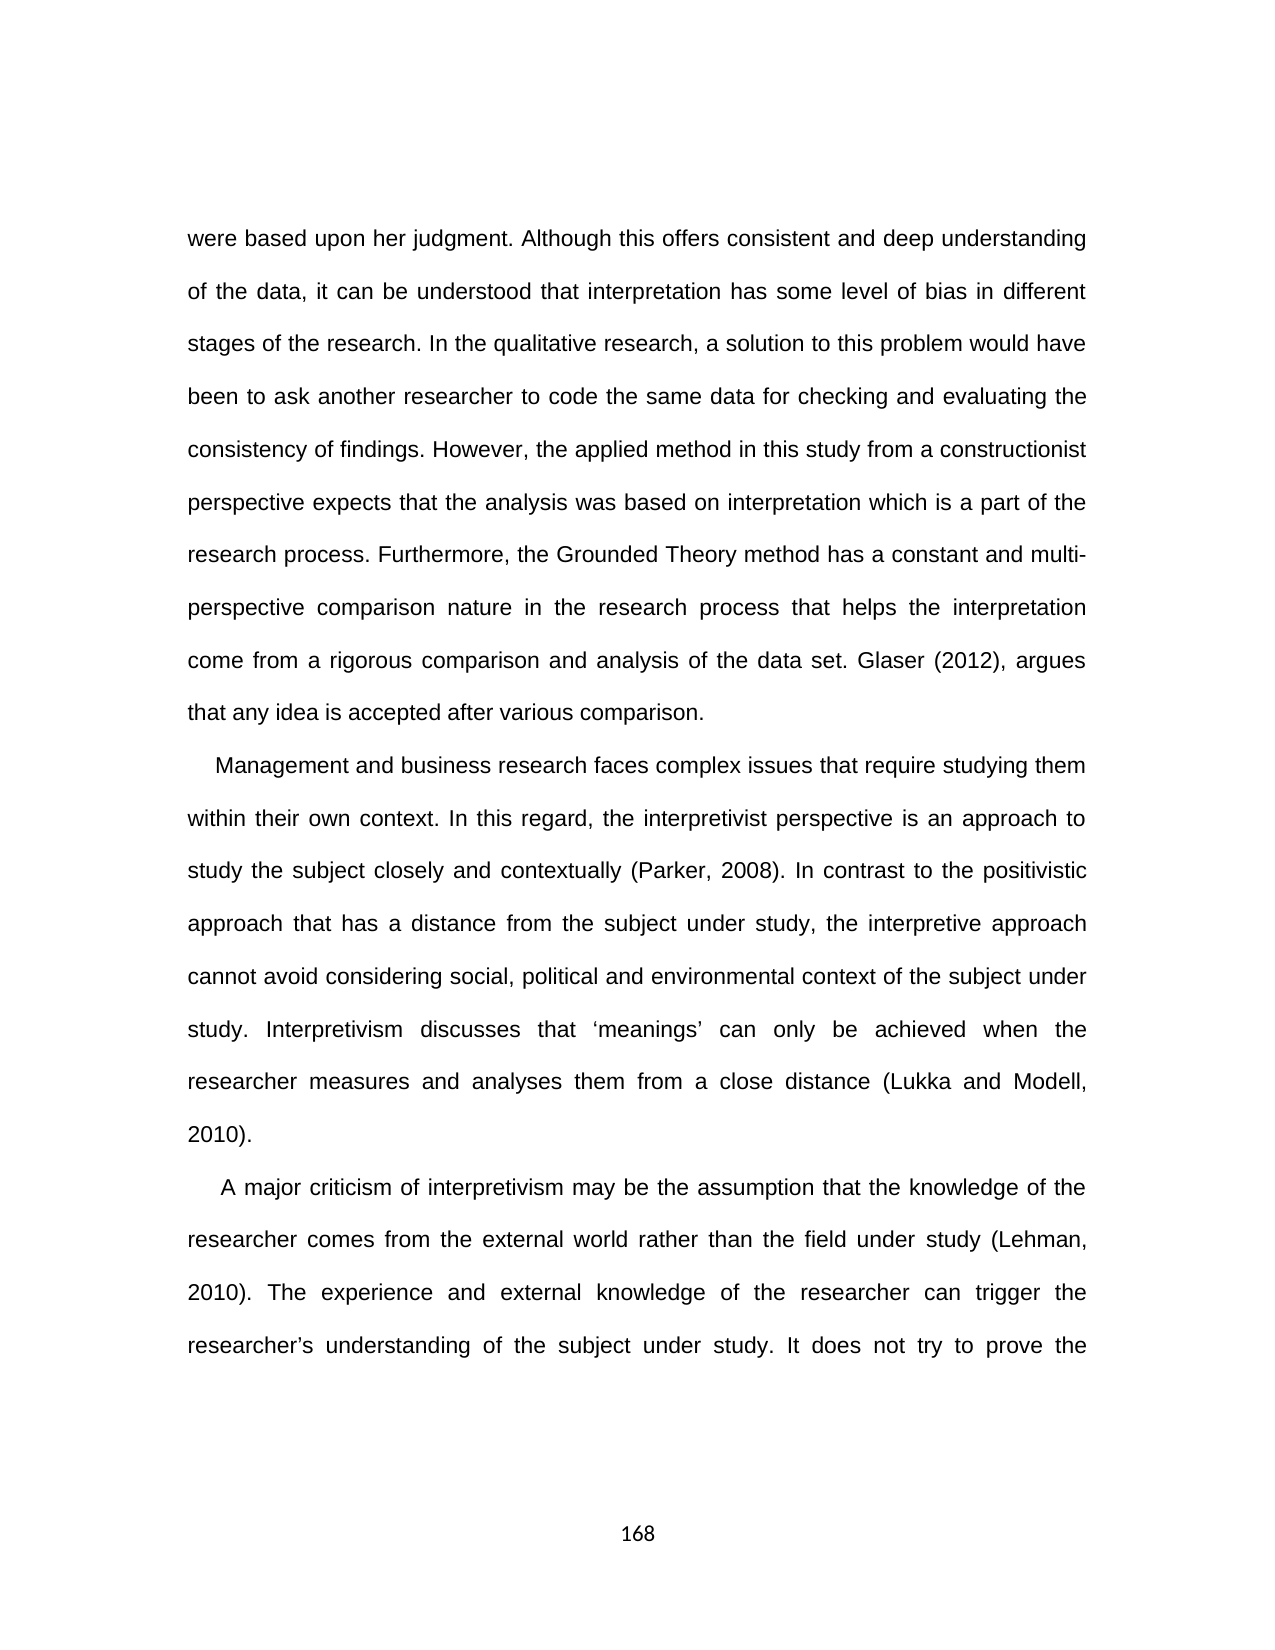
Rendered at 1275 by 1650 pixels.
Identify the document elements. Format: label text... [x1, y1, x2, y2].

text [187, 225, 1087, 726]
text Management and business research faces complex issues that require studying them within their own context. In this regard, the interpretivist perspective is an approach to study the subject closely and contextually (Parker, 2008). In contrast to the positivistic approach that has a distance from the subject under study, the interpretive approach cannot avoid considering social, political and environmental context of the subject under study. Interpretivism discusses that ‘meanings’ can only be achieved when the researcher measures and analyses them from a close distance (Lukka and Modell, 2010). [187, 752, 1087, 1147]
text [187, 1174, 1087, 1358]
